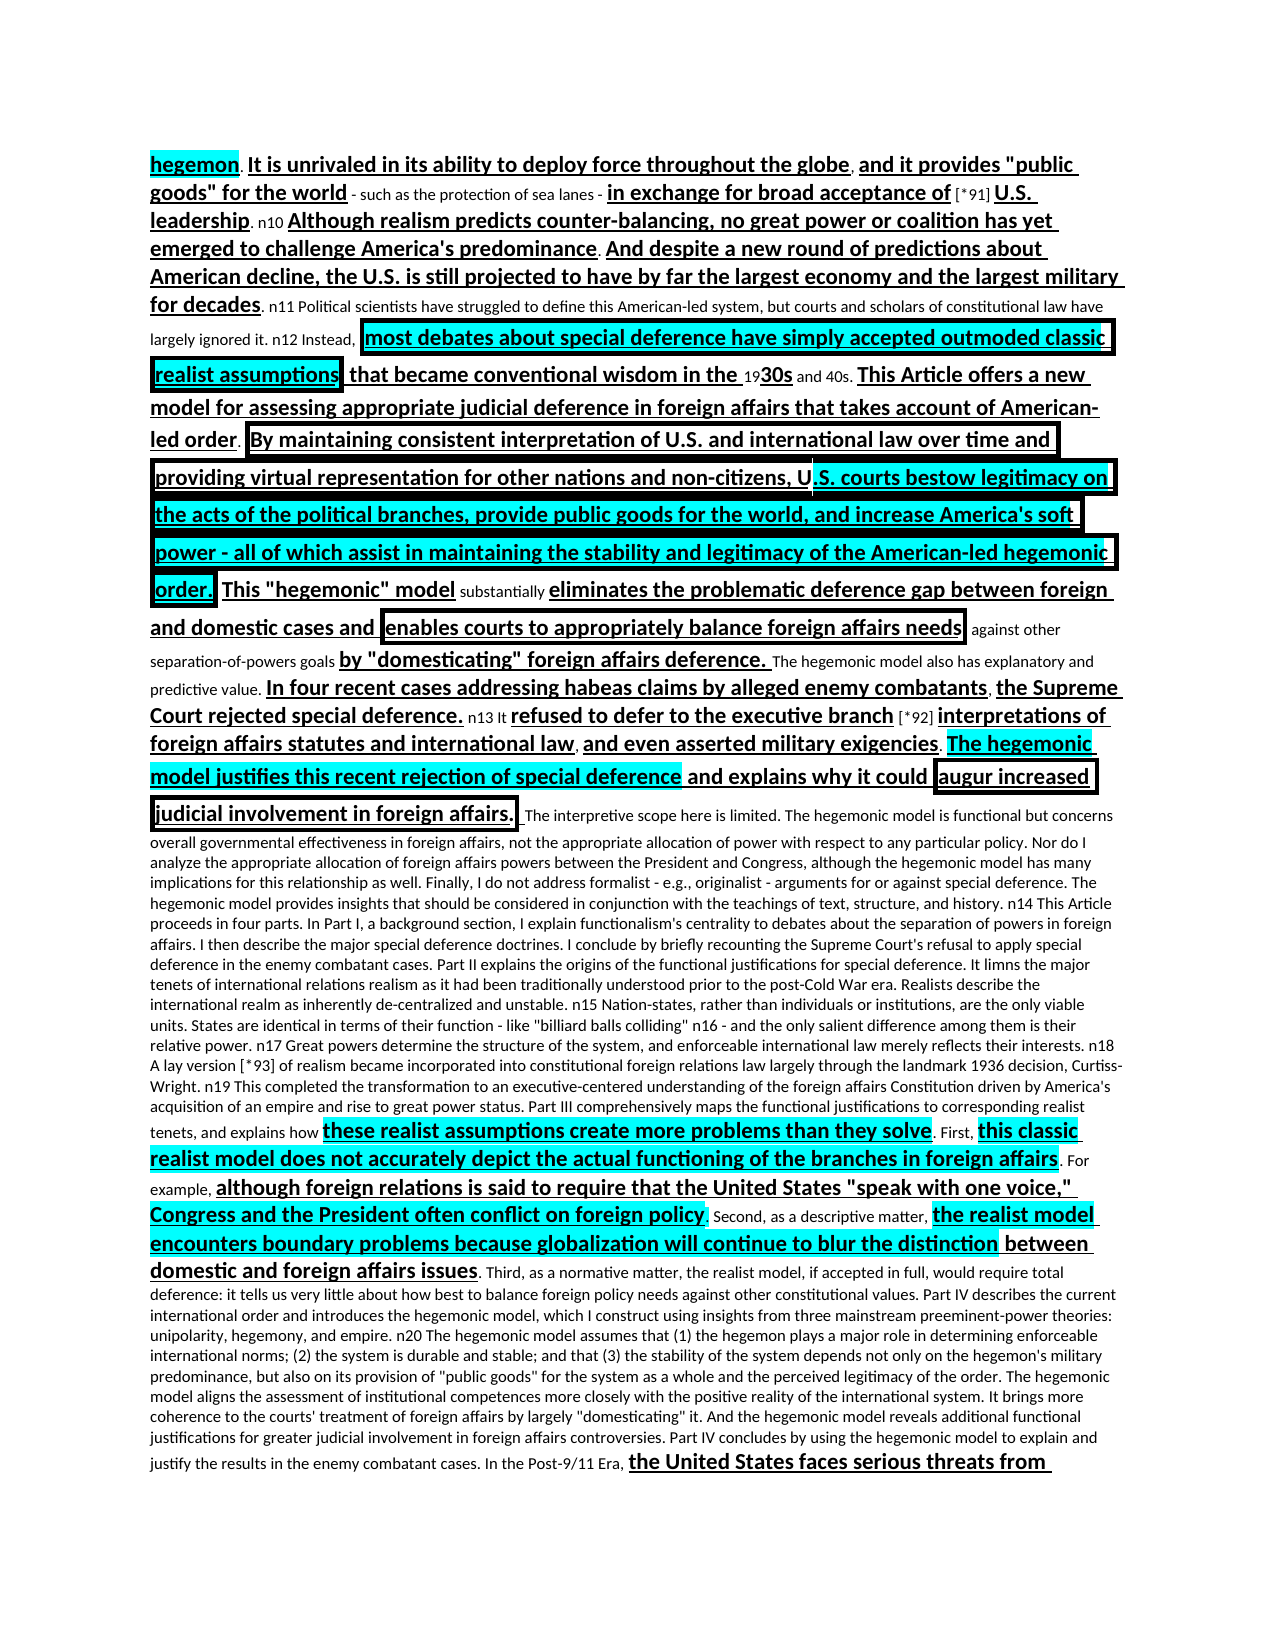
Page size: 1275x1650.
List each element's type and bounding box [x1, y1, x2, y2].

text [150, 288, 1125, 1475]
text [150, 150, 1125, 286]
